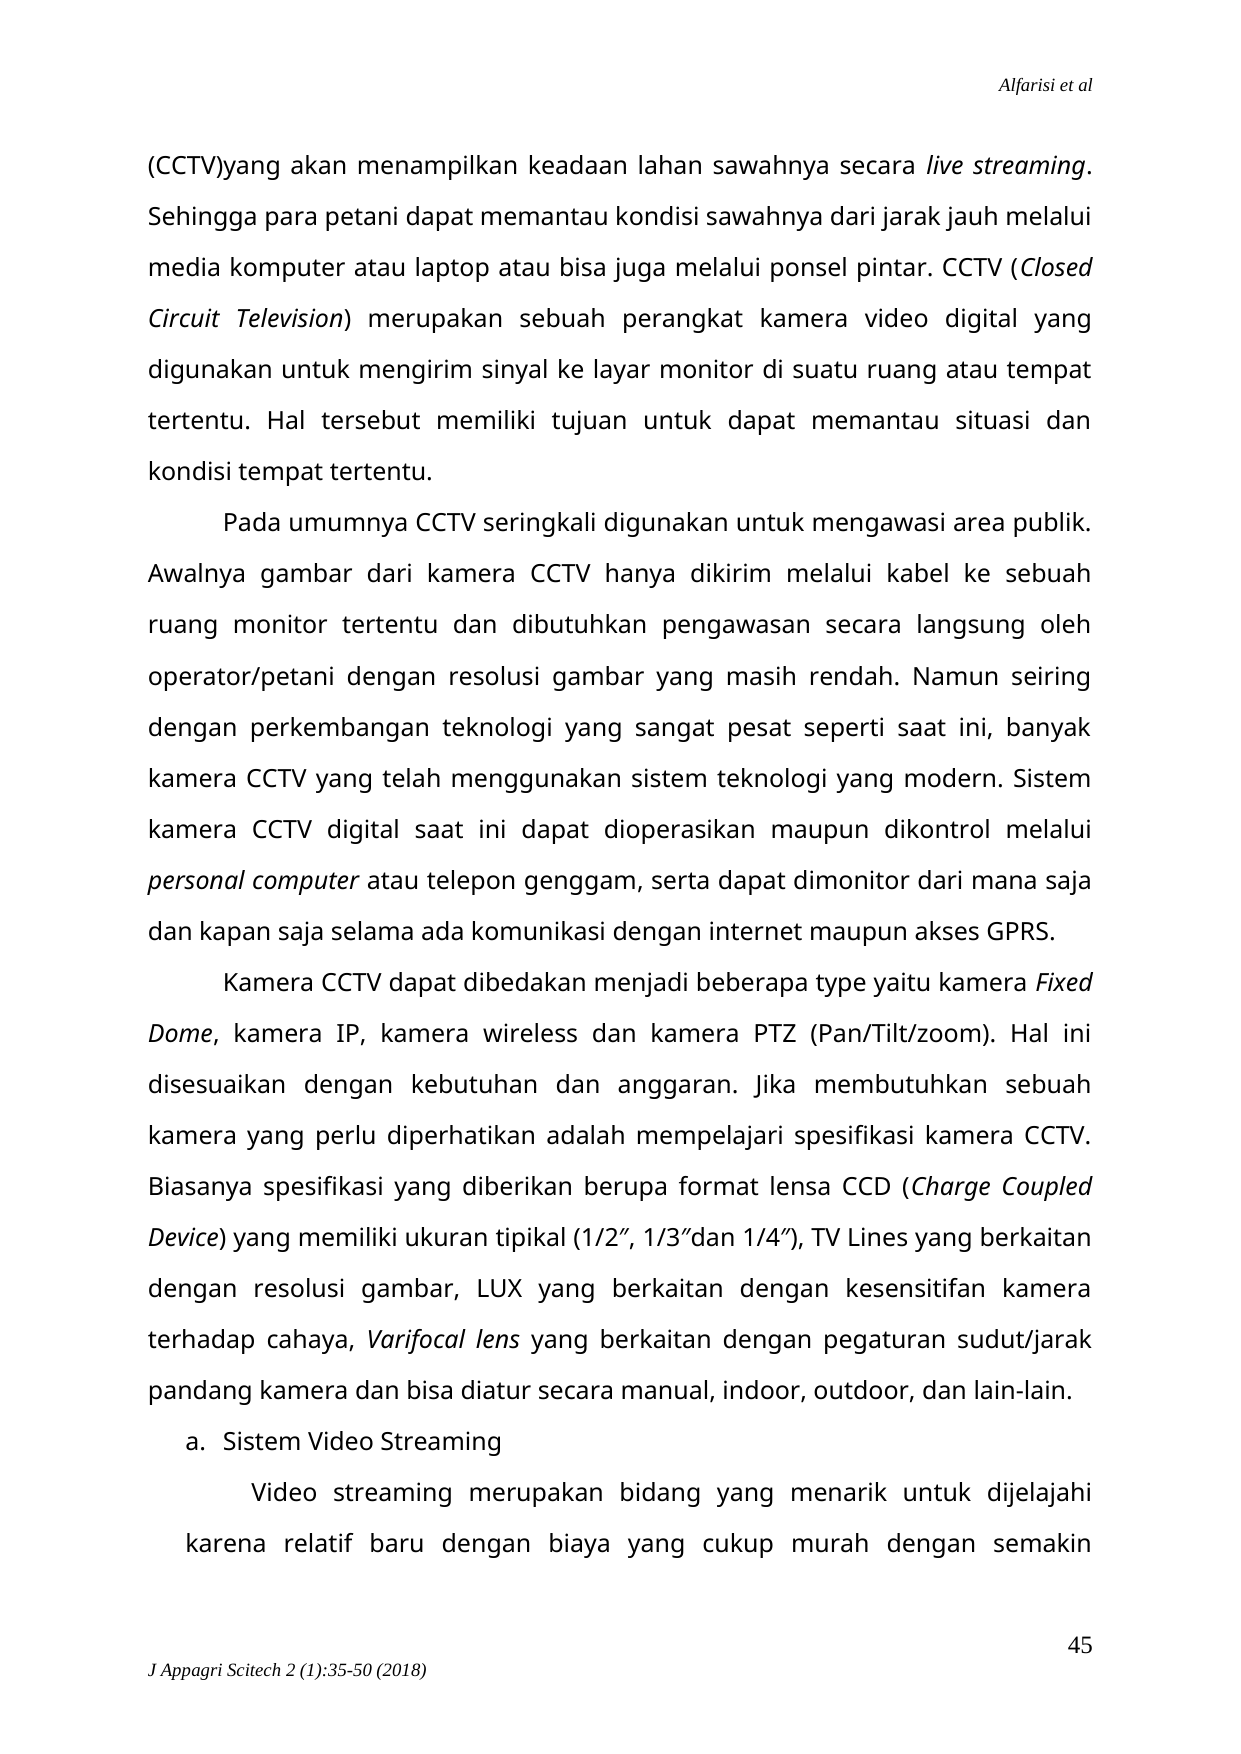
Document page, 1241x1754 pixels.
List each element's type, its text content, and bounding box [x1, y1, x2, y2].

list Sistem Video Streaming [185, 1424, 1092, 1458]
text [185, 1475, 1092, 1560]
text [148, 148, 1092, 488]
text Kamera CCTV dapat dibedakan menjadi beberapa type yaitu kamera Fixed Dome, kamera IP, kamera wireless dan kamera PTZ (Pan/Tilt/zoom). Hal ini disesuaikan dengan kebutuhan dan anggaran. Jika membutuhkan sebuah kamera yang perlu diperhatikan adalah mempelajari spesifikasi kamera CCTV. Biasanya spesifikasi yang diberikan berupa format lensa CCD (Charge Coupled Device) yang memiliki ukuran tipikal (1/2″, 1/3″dan 1/4″), TV Lines yang berkaitan dengan resolusi gambar, LUX yang berkaitan dengan kesensitifan kamera terhadap cahaya, Varifocal lens yang berkaitan dengan pegaturan sudut/jarak pandang kamera dan bisa diatur secara manual, indoor, outdoor, dan lain-lain. [148, 964, 1092, 1407]
text Pada umumnya CCTV seringkali digunakan untuk mengawasi area publik. Awalnya gambar dari kamera CCTV hanya dikirim melalui kabel ke sebuah ruang monitor tertentu dan dibutuhkan pengawasan secara langsung oleh operator/petani dengan resolusi gambar yang masih rendah. Namun seiring dengan perkembangan teknologi yang sangat pesat seperti saat ini, banyak kamera CCTV yang telah menggunakan sistem teknologi yang modern. Sistem kamera CCTV digital saat ini dapat dioperasikan maupun dikontrol melalui personal computer atau telepon genggam, serta dapat dimonitor dari mana saja dan kapan saja selama ada komunikasi dengan internet maupun akses GPRS. [148, 505, 1092, 947]
